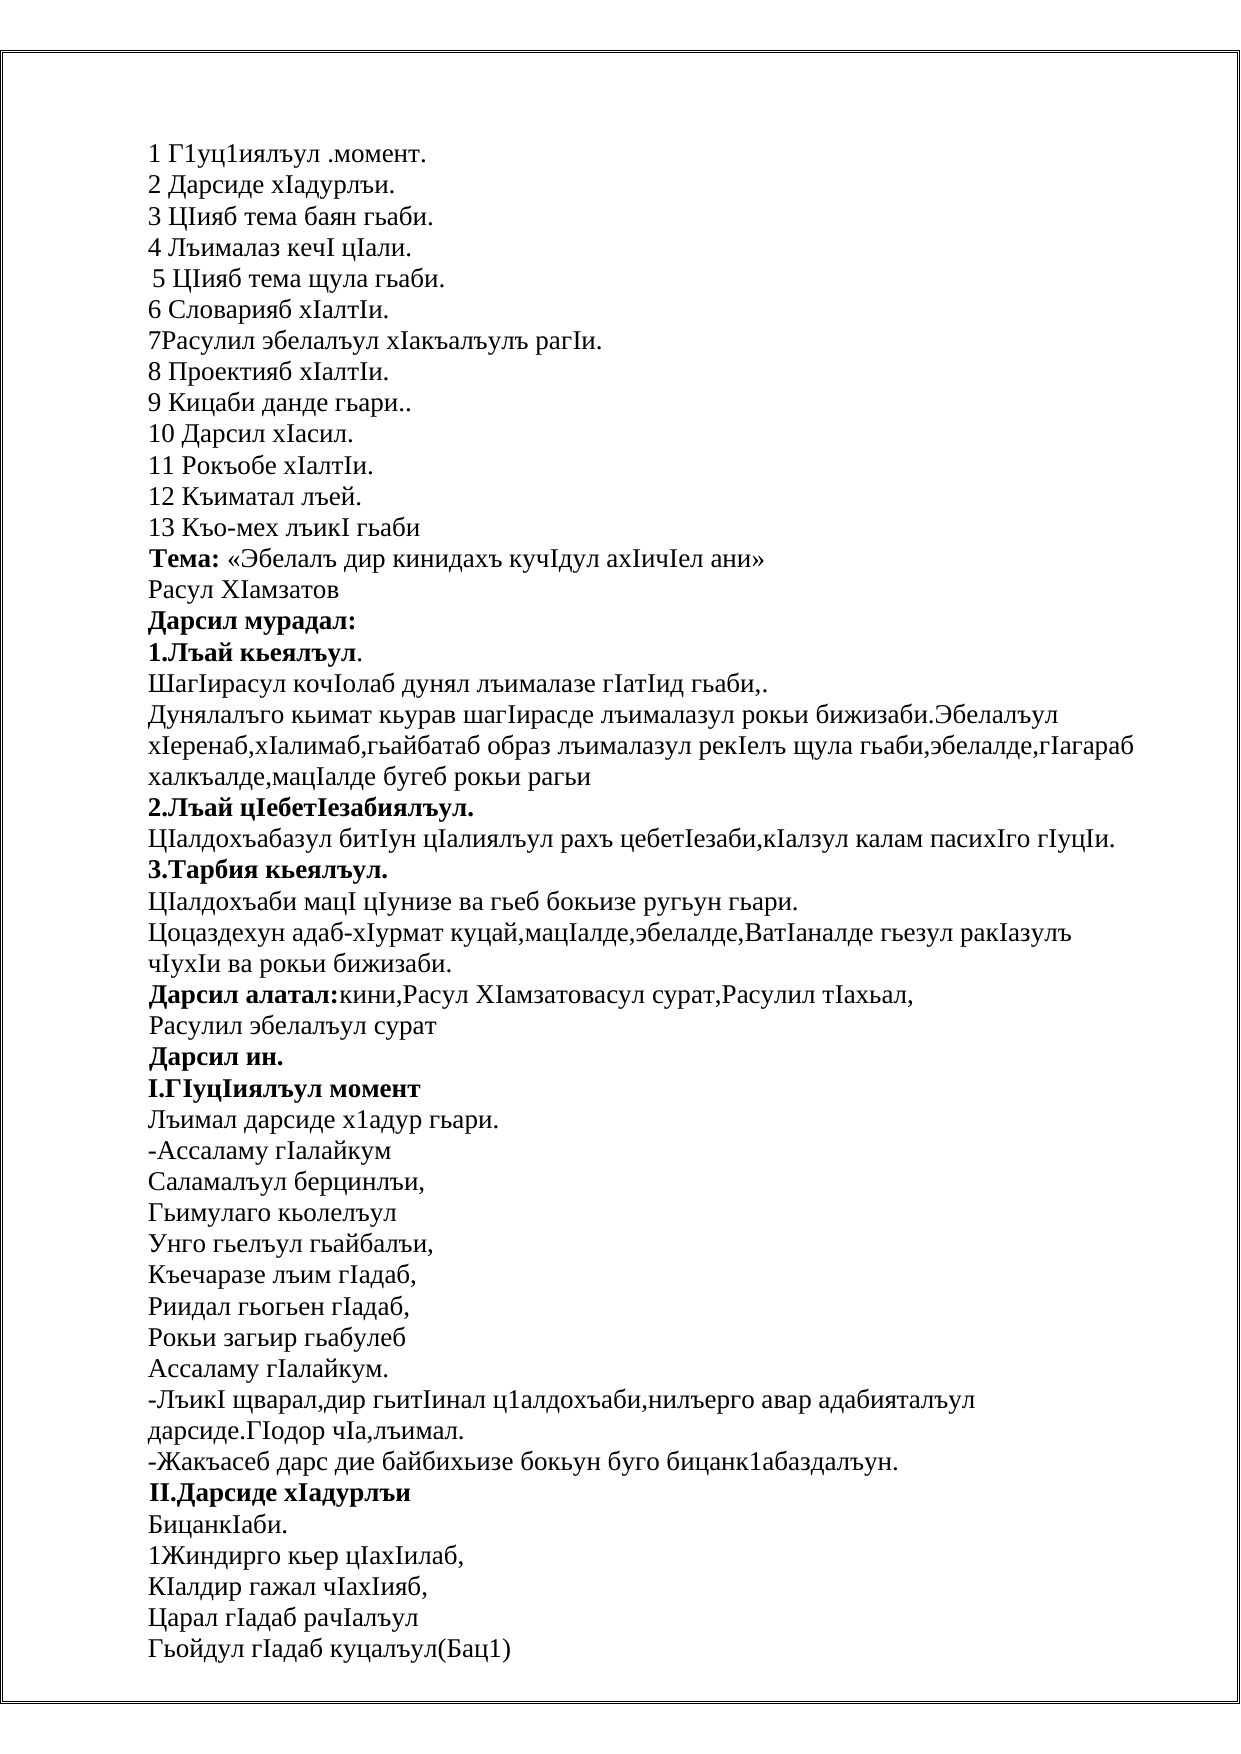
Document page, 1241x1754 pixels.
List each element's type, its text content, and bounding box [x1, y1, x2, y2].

text Саламалъул берцинлъи, [148, 1165, 1122, 1196]
text Гьойдул гIадаб куцалъул(Бац1) [148, 1632, 1122, 1663]
text 1 Г1уц1иялъул .момент. [148, 137, 1122, 168]
text Цоцаздехун адаб-хIурмат куцай,мацIалде,эбелалде,ВатIаналде гьезул ракIазулъ чIухIи ва рокьи бижизаби. [148, 916, 1122, 978]
text 4 Лъималаз кечI цIали. [148, 231, 1122, 262]
text Дарсил ин. [3, 1041, 1122, 1072]
text Дарсил мурадал: [148, 604, 1122, 636]
text Тема: «Эбелалъ дир кинидахъ кучIдул ахIичIел ани» [3, 542, 1122, 573]
text БицанкIаби. [148, 1508, 1122, 1539]
text Ассаламу гIалайкум. [148, 1352, 1122, 1383]
text КIалдир гажал чIахIияб, [148, 1570, 1122, 1601]
text 11 Рокъобе хIалтIи. [148, 449, 1122, 480]
text Гьимулаго кьолелъул [148, 1196, 1122, 1227]
text 3.Тарбия кьеялъул. [148, 854, 1122, 885]
text 6 Словарияб хIалтIи. [148, 293, 1122, 324]
text Рокьи загьир гьабулеб [148, 1321, 1122, 1352]
text 10 Дарсил хIасил. [148, 418, 1122, 449]
text Царал гIадаб рачIалъул [148, 1601, 1122, 1632]
text Расул ХIамзатов [148, 573, 1122, 604]
text ЦIалдохъаби мацI цIунизе ва гьеб бокьизе ругьун гьари. [148, 885, 1122, 916]
text I.ГIуцIиялъул момент [148, 1072, 1122, 1103]
text Расулил эбелалъул сурат [3, 1009, 1122, 1041]
text 7Расулил эбелалъул хIакъалъулъ рагIи. [148, 324, 1122, 355]
text ЦIалдохъабазул битIун цIалиялъул рахъ цебетIезаби,кIалзул калам пасихIго гIуцIи. [148, 822, 1122, 854]
text 2.Лъай цIебетIезабиялъул. [148, 791, 1122, 822]
text 12 Къиматал лъей. [148, 480, 1122, 511]
text Риидал гьогьен гIадаб, [148, 1290, 1122, 1321]
text -Ассаламу гIалайкум [148, 1134, 1122, 1165]
text Дарсил алатал:кини,Расул ХIамзатовасул сурат,Расулил тIахьал, [3, 978, 1122, 1009]
text 2 Дарсиде хIадурлъи. [148, 168, 1122, 199]
text 3 ЦIияб тема баян гьаби. [148, 199, 1122, 231]
text 1Жиндирго кьер цIахIилаб, [148, 1539, 1122, 1570]
text Къечаразе лъим гIадаб, [148, 1258, 1122, 1290]
text Унго гьелъул гьайбалъи, [148, 1227, 1122, 1258]
text -Жакъасеб дарс дие байбихьизе бокьун буго бицанк1абаздалъун. [148, 1445, 1122, 1477]
text 1.Лъай кьеялъул. [148, 636, 1122, 667]
text Дунялалъго кьимат кьурав шагIирасде лъималазул рокьи бижизаби.Эбелалъул хIеренаб,хIалимаб,гьайбатаб образ лъималазул рекIелъ щула гьаби,эбелалде,гIагараб халкъалде,мацIалде бугеб рокьи рагьи [148, 698, 1181, 791]
text 9 Кицаби данде гьари.. [148, 386, 1122, 418]
text 8 Проектияб хIалтIи. [148, 355, 1122, 386]
text II.Дарсиде хIадурлъи [3, 1477, 1122, 1508]
text 5 ЦIияб тема щула гьаби. [118, 262, 1122, 293]
text Лъимал дарсиде х1адур гьари. [148, 1103, 1122, 1134]
text ШагIирасул кочIолаб дунял лъималазе гIатIид гьаби,. [148, 667, 1122, 698]
text -ЛъикI щварал,дир гьитIинал ц1алдохъаби,нилъерго авар адабияталъул дарсиде.ГIодор чIа,лъимал. [148, 1383, 1122, 1445]
text 13 Къо-мех лъикI гьаби [148, 511, 1122, 542]
